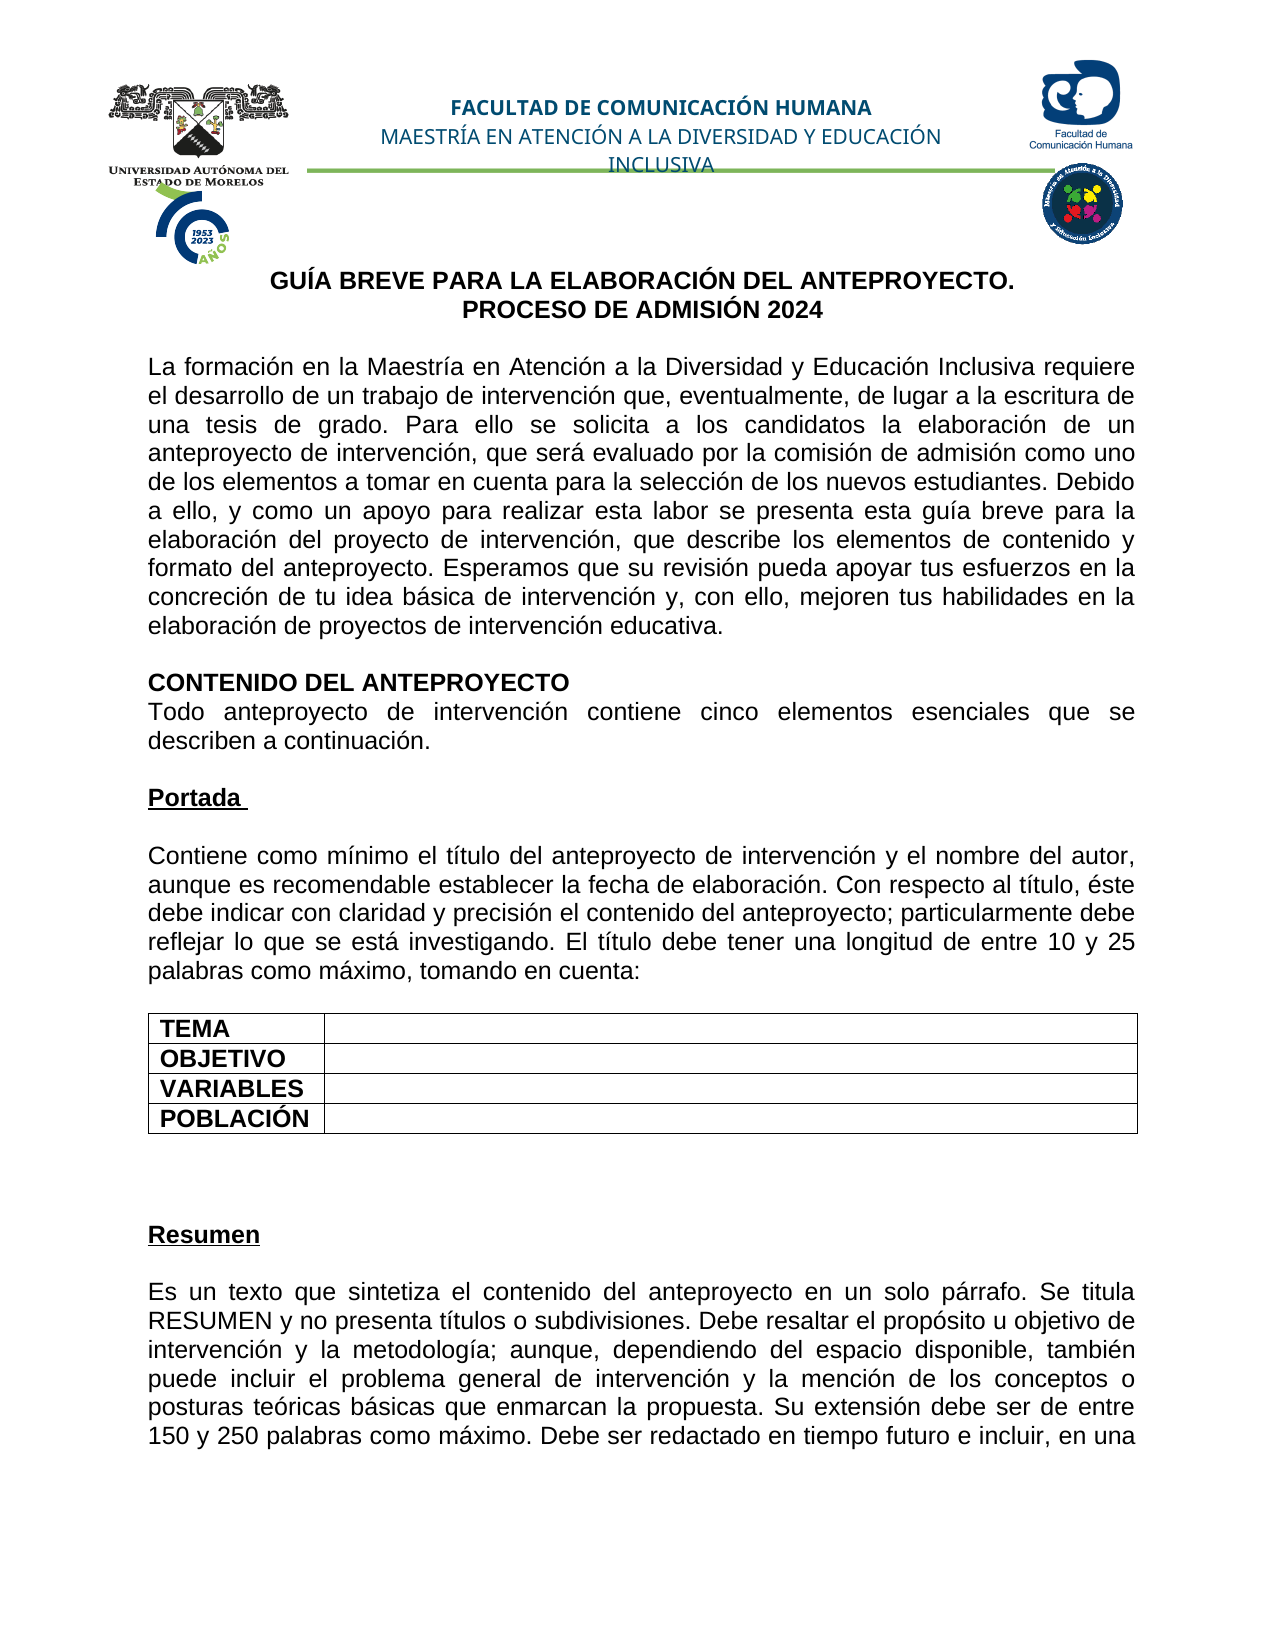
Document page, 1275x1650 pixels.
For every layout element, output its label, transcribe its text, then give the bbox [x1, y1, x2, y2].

table_cell OBJETIVO [149, 1044, 324, 1073]
table_cell [325, 1044, 1137, 1073]
table_cell [325, 1074, 1137, 1103]
table_header TEMA [149, 1014, 324, 1043]
text Todo anteproyecto de intervención contiene cinco elementos esenciales que se describen a continuación. [148, 697, 1137, 754]
table_cell POBLACIÓN [149, 1104, 324, 1132]
table_cell [325, 1104, 1137, 1132]
text Portada [148, 783, 1137, 812]
text Resumen [148, 1220, 1137, 1248]
picture [32, 36, 1138, 266]
text Contiene como mínimo el título del anteproyecto de intervención y el nombre del autor, aunque es recomendable establecer la fecha de elaboración. Con respecto al título, éste debe indicar con claridad y precisión el contenido del anteproyecto; particularmente debe reflejar lo que se está investigando. El título debe tener una longitud de entre 10 y 25 palabras como máximo, tomando en cuenta: [148, 841, 1137, 984]
text PROCESO DE ADMISIÓN 2024 [148, 294, 1137, 323]
table_header [325, 1014, 1137, 1043]
text La formación en la Maestría en Atención a la Diversidad y Educación Inclusiva requiere el desarrollo de un trabajo de intervención que, eventualmente, de lugar a la escritura de una tesis de grado. Para ello se solicita a los candidatos la elaboración de un anteproyecto de intervención, que será evaluado por la comisión de admisión como uno de los elementos a tomar en cuenta para la selección de los nuevos estudiantes. Debido a ello, y como un apoyo para realizar esta labor se presenta esta guía breve para la elaboración del proyecto de intervención, que describe los elementos de contenido y formato del anteproyecto. Esperamos que su revisión pueda apoyar tus esfuerzos en la concreción de tu idea básica de intervención y, con ello, mejoren tus habilidades en la elaboración de proyectos de intervención educativa. [148, 352, 1137, 639]
table_cell VARIABLES [149, 1074, 324, 1103]
text GUÍA BREVE PARA LA ELABORACIÓN DEL ANTEPROYECTO. [148, 266, 1137, 294]
text CONTENIDO DEL ANTEPROYECTO [148, 668, 1137, 697]
